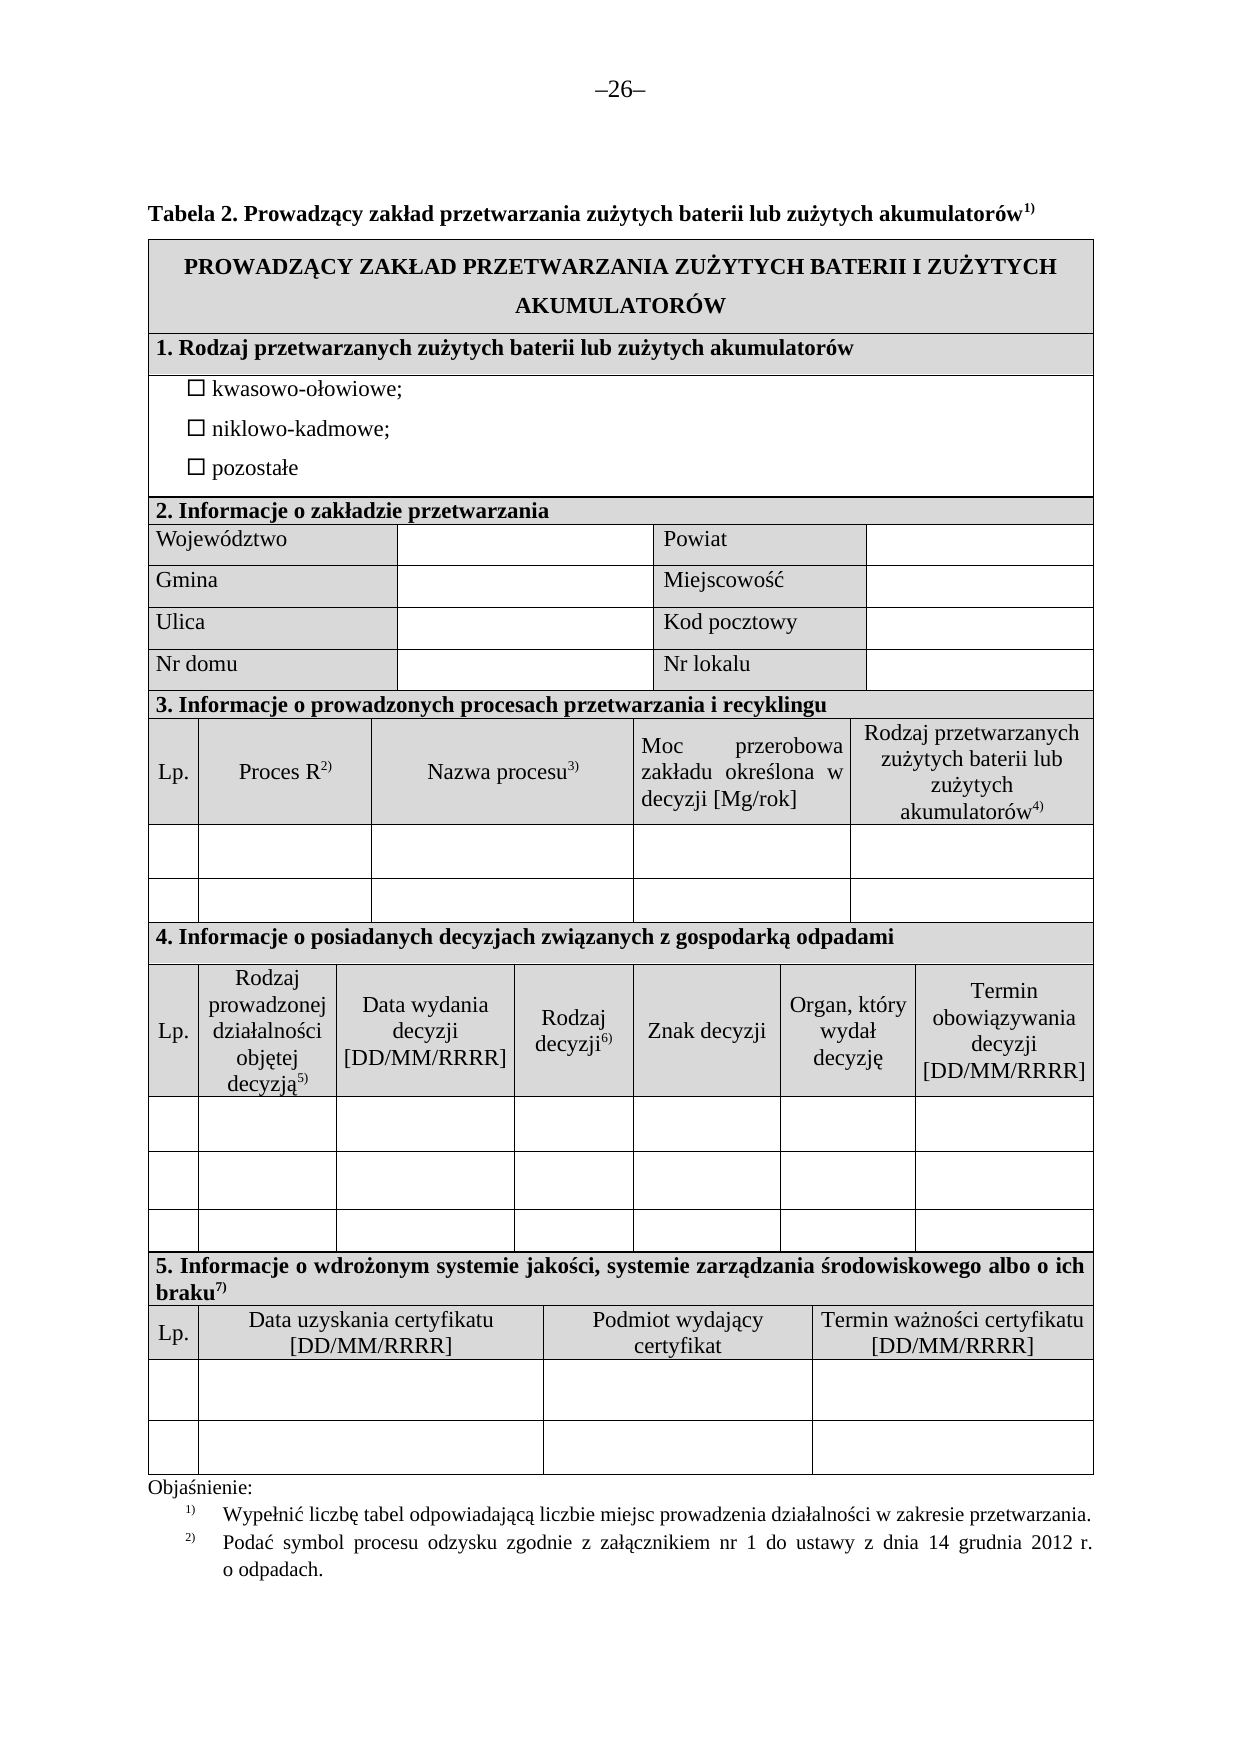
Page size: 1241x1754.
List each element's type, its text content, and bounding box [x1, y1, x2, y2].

table_cell [199, 1097, 336, 1151]
table_cell Rodzaj decyzji6) [515, 965, 633, 1096]
table_cell [634, 1097, 780, 1151]
table_cell Moc przerobowa zakładu określona w decyzji [Mg/rok] [634, 719, 850, 824]
table_cell Rodzaj przetwarzanych zużytych baterii lub zużytych akumulatorów4) [851, 719, 1093, 824]
table_cell [149, 1421, 198, 1473]
table_cell Organ, który wydał decyzję [781, 965, 915, 1096]
text Objaśnienie: [148, 1475, 1092, 1499]
table_cell [337, 1152, 514, 1209]
table_cell [813, 1421, 1093, 1473]
table_cell 4. Informacje o posiadanych decyzjach związanych z gospodarką odpadami [149, 923, 1093, 963]
list Wypełnić liczbę tabel odpowiadającą liczbie miejsc prowadzenia działalności w zakresie przetwarzania. [185, 1502, 1092, 1526]
table_cell [199, 879, 371, 922]
table_cell [916, 1152, 1093, 1209]
table_cell [199, 1152, 336, 1209]
table_cell Nr domu [149, 650, 397, 690]
text Tabela 2. Prowadzący zakład przetwarzania zużytych baterii lub zużytych akumulatorów1) [148, 200, 1092, 226]
table_cell [398, 525, 653, 565]
table_cell Termin obowiązywania decyzji [DD/MM/RRRR] [916, 965, 1093, 1096]
table_cell Miejscowość [654, 566, 866, 607]
table_cell Proces R2) [199, 719, 371, 824]
table_cell [781, 1097, 915, 1151]
table_cell Województwo [149, 525, 397, 565]
table_cell Data uzyskania certyfikatu [DD/MM/RRRR] [199, 1306, 543, 1359]
table_cell Gmina [149, 566, 397, 607]
table_cell [634, 879, 850, 922]
table_cell [515, 1210, 633, 1251]
table_cell Nr lokalu [654, 650, 866, 690]
table_cell [634, 1152, 780, 1209]
table_header PROWADZĄCY ZAKŁAD PRZETWARZANIA ZUŻYTYCH BATERII I ZUŻYTYCH AKUMULATORÓW [149, 240, 1093, 333]
table_cell [149, 879, 198, 922]
table_cell [149, 1152, 198, 1209]
table_cell [372, 879, 633, 922]
table_cell [199, 1360, 543, 1420]
table_cell [337, 1210, 514, 1251]
table_cell [851, 879, 1093, 922]
table_cell Lp. [149, 1306, 198, 1359]
table_cell [916, 1097, 1093, 1151]
table_cell [515, 1152, 633, 1209]
table_cell [867, 525, 1093, 565]
table_cell 2. Informacje o zakładzie przetwarzania [149, 498, 1093, 524]
table_cell Lp. [149, 719, 198, 824]
table_cell Data wydania decyzji [DD/MM/RRRR] [337, 965, 514, 1096]
table_cell Termin ważności certyfikatu [DD/MM/RRRR] [813, 1306, 1093, 1359]
table_cell [149, 1360, 198, 1420]
list Podać symbol procesu odzysku zgodnie z załącznikiem nr 1 do ustawy z dnia 14 grudnia 2012 r. o odpadach. [185, 1530, 1092, 1581]
table_cell [634, 825, 850, 878]
table_cell [867, 566, 1093, 607]
table_cell kwasowo-ołowiowe; niklowo-kadmowe; pozostałe [149, 376, 1093, 496]
table_cell [199, 825, 371, 878]
table_cell [634, 1210, 780, 1251]
table_cell [149, 1210, 198, 1251]
table_cell [199, 1421, 543, 1473]
table_cell [149, 1097, 198, 1151]
table_cell Lp. [149, 965, 198, 1096]
table_cell [867, 650, 1093, 690]
table_cell 3. Informacje o prowadzonych procesach przetwarzania i recyklingu [149, 691, 1093, 718]
table_cell Podmiot wydający certyfikat [544, 1306, 812, 1359]
table_cell [916, 1210, 1093, 1251]
table_cell Rodzaj prowadzonej działalności objętej decyzją5) [199, 965, 336, 1096]
table_cell 5. Informacje o wdrożonym systemie jakości, systemie zarządzania środowiskowego albo o ich braku7) [149, 1253, 1093, 1305]
table_cell [372, 825, 633, 878]
table_cell [813, 1360, 1093, 1420]
table_cell 1. Rodzaj przetwarzanych zużytych baterii lub zużytych akumulatorów [149, 334, 1093, 374]
table_cell [544, 1360, 812, 1420]
table_cell [398, 650, 653, 690]
table_cell [398, 608, 653, 649]
table_cell [199, 1210, 336, 1251]
table_cell [851, 825, 1093, 878]
table_cell [867, 608, 1093, 649]
table_cell Ulica [149, 608, 397, 649]
table_cell Powiat [654, 525, 866, 565]
table_cell [398, 566, 653, 607]
table_cell [515, 1097, 633, 1151]
table_cell [781, 1210, 915, 1251]
table_cell Nazwa procesu3) [372, 719, 633, 824]
table_cell [337, 1097, 514, 1151]
table_cell Kod pocztowy [654, 608, 866, 649]
table_cell Znak decyzji [634, 965, 780, 1096]
table_cell [544, 1421, 812, 1473]
table_cell [149, 825, 198, 878]
table_cell [781, 1152, 915, 1209]
